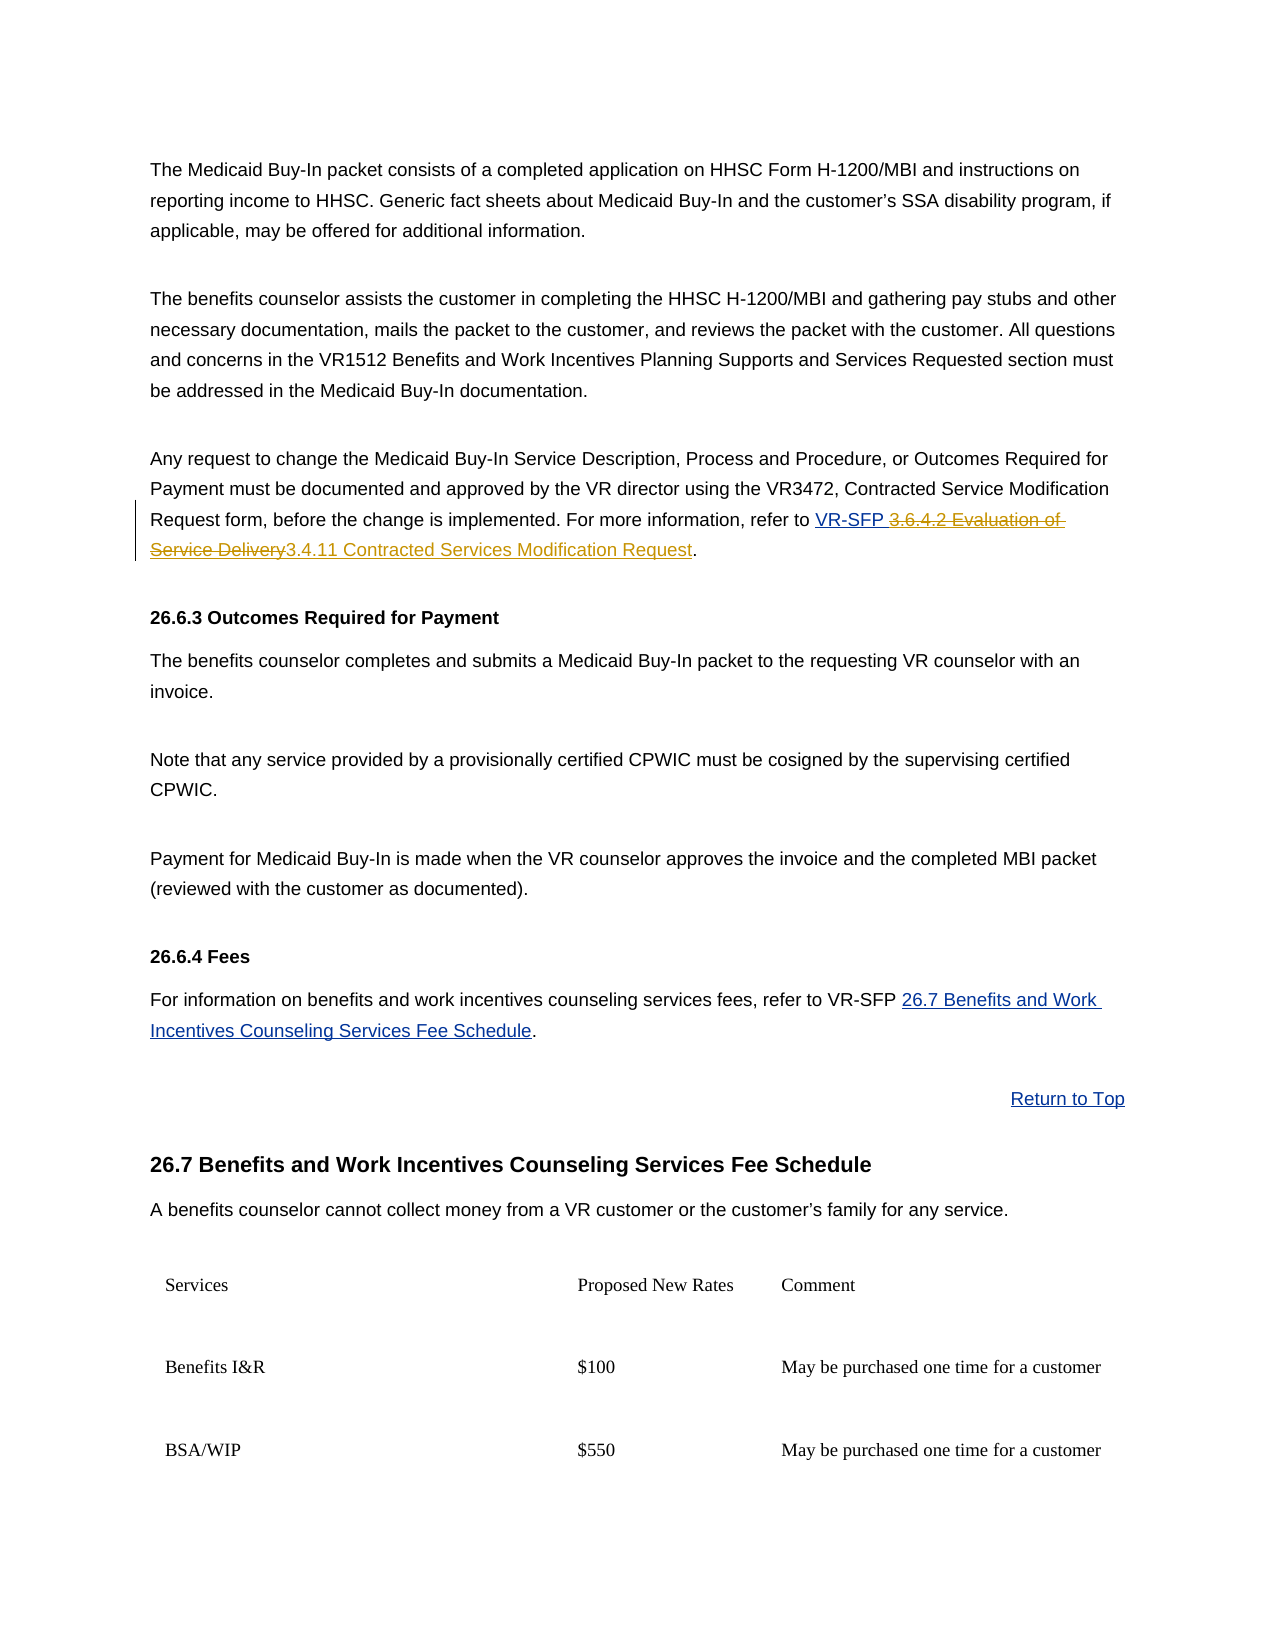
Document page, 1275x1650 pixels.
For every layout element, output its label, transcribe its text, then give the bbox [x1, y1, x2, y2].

table_cell BSA/WIP [152, 1423, 563, 1466]
table_cell $100 [564, 1341, 766, 1422]
table_cell $550 [564, 1423, 766, 1466]
text Return to Top [150, 1078, 1125, 1109]
table_header Comment [768, 1259, 1274, 1339]
text 26.7 Benefits and Work Incentives Counseling Services Fee Schedule [150, 1146, 1125, 1177]
text Note that any service provided by a provisionally certified CPWIC must be cosigned by the supervising certified CPWIC. [150, 740, 1125, 801]
text Any request to change the Medicaid Buy-In Service Description, Process and Procedure, or Outcomes Required for Payment must be documented and approved by the VR director using the VR3472, Contracted Service Modification Request form, before the change is implemented. For more information, refer to VR-SFP . [150, 439, 1125, 561]
text 26.6.3 Outcomes Required for Payment [150, 598, 1125, 629]
table_header Services [152, 1259, 563, 1339]
table_cell Benefits I&R [152, 1341, 563, 1422]
text The benefits counselor assists the customer in completing the HHSC H-1200/MBI and gathering pay stubs and other necessary documentation, mails the packet to the customer, and reviews the packet with the customer. All questions and concerns in the VR1512 Benefits and Work Incentives Planning Supports and Services Requested section must be addressed in the Medicaid Buy-In documentation. [150, 279, 1125, 401]
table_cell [768, 1423, 1274, 1466]
text For information on benefits and work incentives counseling services fees, refer to VR-SFP 26.7 Benefits and Work Incentives Counseling Services Fee Schedule. [150, 980, 1125, 1041]
text A benefits counselor cannot collect money from a VR customer or the customer’s family for any service. [150, 1189, 1125, 1220]
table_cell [768, 1341, 1274, 1422]
text Payment for Medicaid Buy-In is made when the VR counselor approves the invoice and the completed MBI packet (reviewed with the customer as documented). [150, 838, 1125, 899]
text 26.6.4 Fees [150, 937, 1125, 967]
text The benefits counselor completes and submits a Medicaid Buy-In packet to the requesting VR counselor with an invoice. [150, 641, 1125, 702]
text The Medicaid Buy-In packet consists of a completed application on HHSC Form H-1200/MBI and instructions on reporting income to HHSC. Generic fact sheets about Medicaid Buy-In and the customer’s SSA disability program, if applicable, may be offered for additional information. [150, 150, 1125, 242]
table_header Proposed New Rates [564, 1259, 766, 1339]
